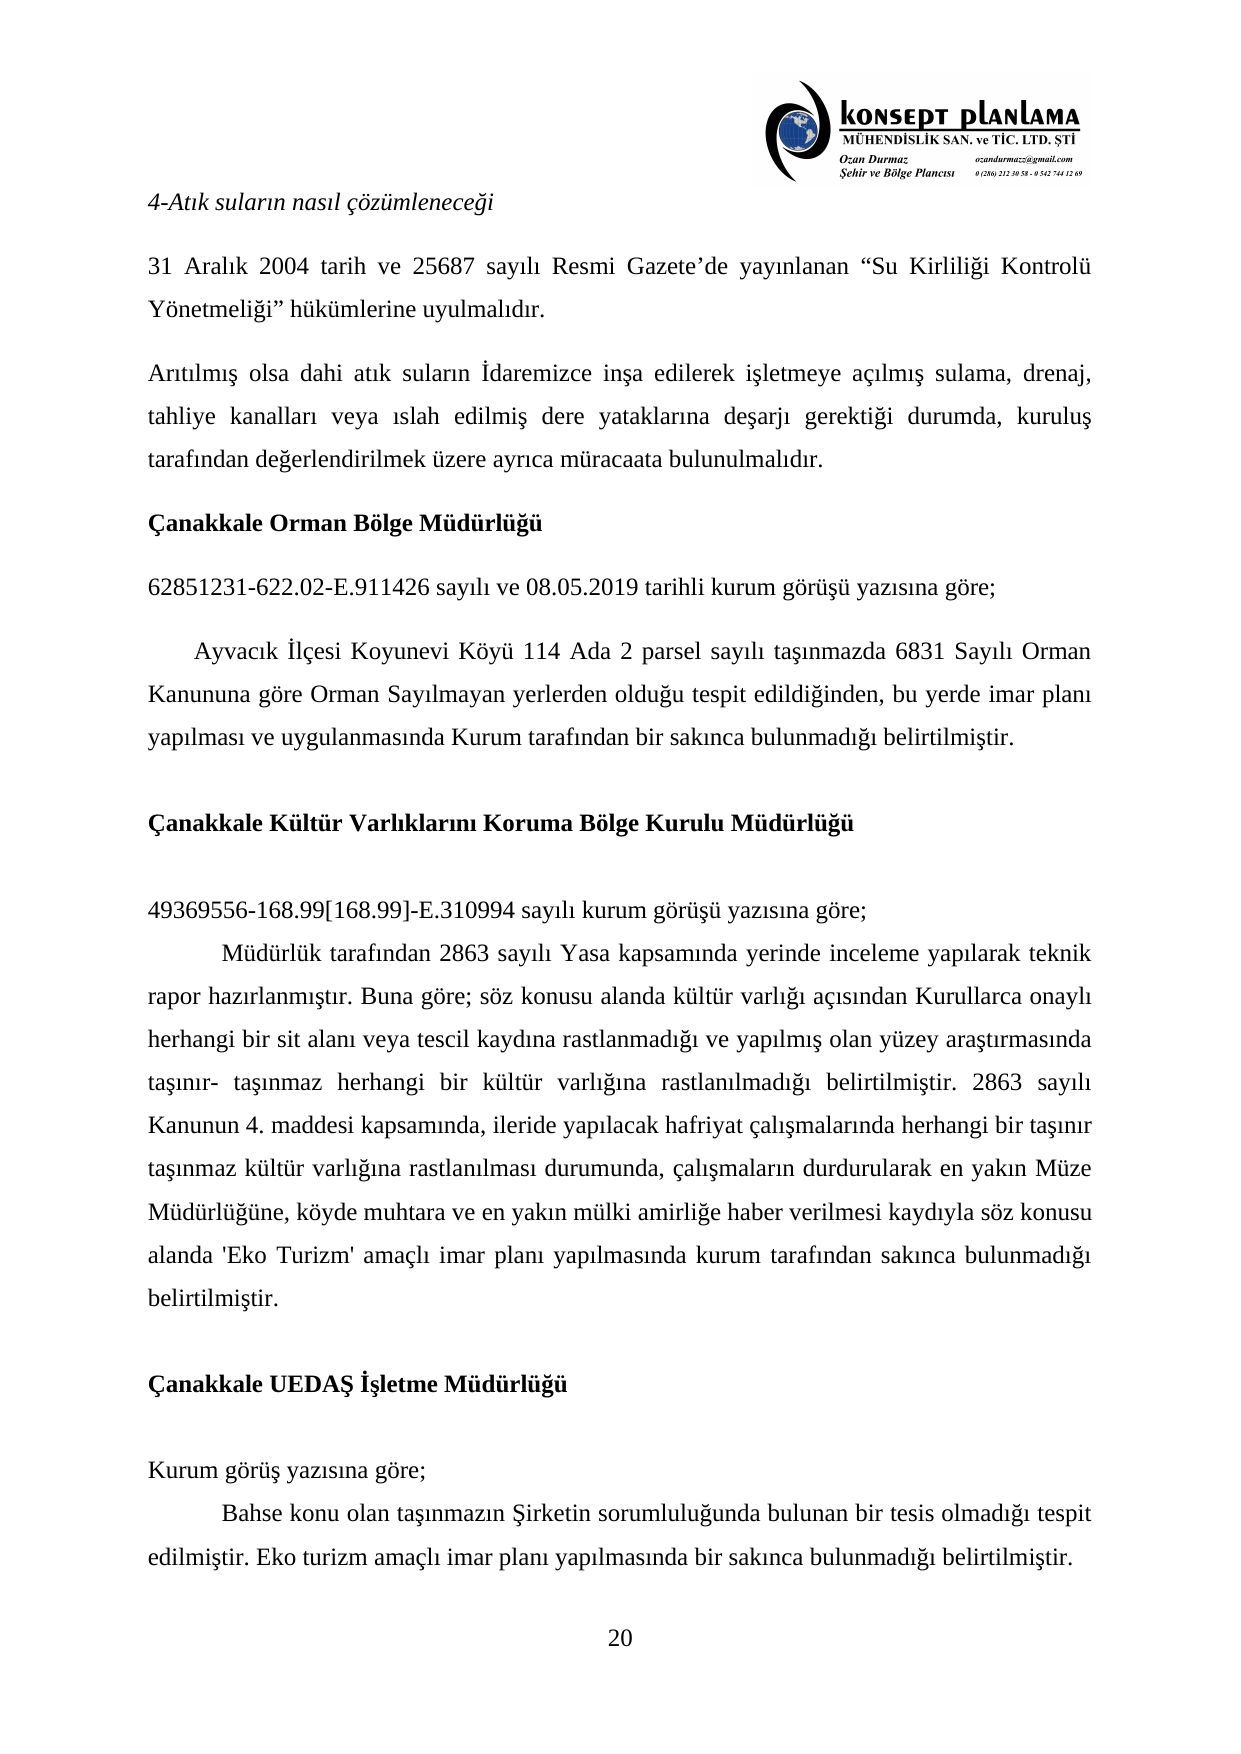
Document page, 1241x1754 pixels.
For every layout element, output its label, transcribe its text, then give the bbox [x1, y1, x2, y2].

text Çanakkale UEDAŞ İşletme Müdürlüğü [148, 1369, 1093, 1398]
text 62851231-622.02-E.911426 sayılı ve 08.05.2019 tarihli kurum görüşü yazısına göre; [148, 572, 1093, 601]
text 49369556-168.99[168.99]-E.310994 sayılı kurum görüşü yazısına göre; [148, 895, 1093, 923]
picture [753, 73, 1093, 187]
text Bahse konu olan taşınmazın Şirketin sorumluluğunda bulunan bir tesis olmadığı tespit edilmiştir. Eko turizm amaçlı imar planı yapılmasında bir sakınca bulunmadığı belirtilmiştir. [148, 1498, 1093, 1570]
text Çanakkale Orman Bölge Müdürlüğü [148, 508, 1093, 537]
text Ayvacık İlçesi Koyunevi Köyü 114 Ada 2 parsel sayılı taşınmazda 6831 Sayılı Orman Kanununa göre Orman Sayılmayan yerlerden olduğu tespit edildiğinden, bu yerde imar planı yapılması ve uygulanmasında Kurum tarafından bir sakınca bulunmadığı belirtilmiştir. [148, 636, 1093, 751]
text Kurum görüş yazısına göre; [148, 1455, 1093, 1484]
text Çanakkale Kültür Varlıklarını Koruma Bölge Kurulu Müdürlüğü [148, 808, 1093, 837]
text Arıtılmış olsa dahi atık suların İdaremizce inşa edilerek işletmeye açılmış sulama, drenaj, tahliye kanalları veya ıslah edilmiş dere yataklarına deşarjı gerektiği durumda, kuruluş tarafından değerlendirilmek üzere ayrıca müracaata bulunulmalıdır. [148, 358, 1093, 473]
text 4-Atık suların nasıl çözümleneceği [148, 187, 1093, 216]
text 31 Aralık 2004 tarih ve 25687 sayılı Resmi Gazete’de yayınlanan “Su Kirliliği Kontrolü Yönetmeliği” hükümlerine uyulmalıdır. [148, 251, 1093, 323]
text Müdürlük tarafından 2863 sayılı Yasa kapsamında yerinde inceleme yapılarak teknik rapor hazırlanmıştır. Buna göre; söz konusu alanda kültür varlığı açısından Kurullarca onaylı herhangi bir sit alanı veya tescil kaydına rastlanmadığı ve yapılmış olan yüzey araştırmasında taşınır- taşınmaz herhangi bir kültür varlığına rastlanılmadığı belirtilmiştir. 2863 sayılı Kanunun 4. maddesi kapsamında, ileride yapılacak hafriyat çalışmalarında herhangi bir taşınır taşınmaz kültür varlığına rastlanılması durumunda, çalışmaların durdurularak en yakın Müze Müdürlüğüne, köyde muhtara ve en yakın mülki amirliğe haber verilmesi kaydıyla söz konusu alanda 'Eko Turizm' amaçlı imar planı yapılmasında kurum tarafından sakınca bulunmadığı belirtilmiştir. [148, 938, 1093, 1312]
